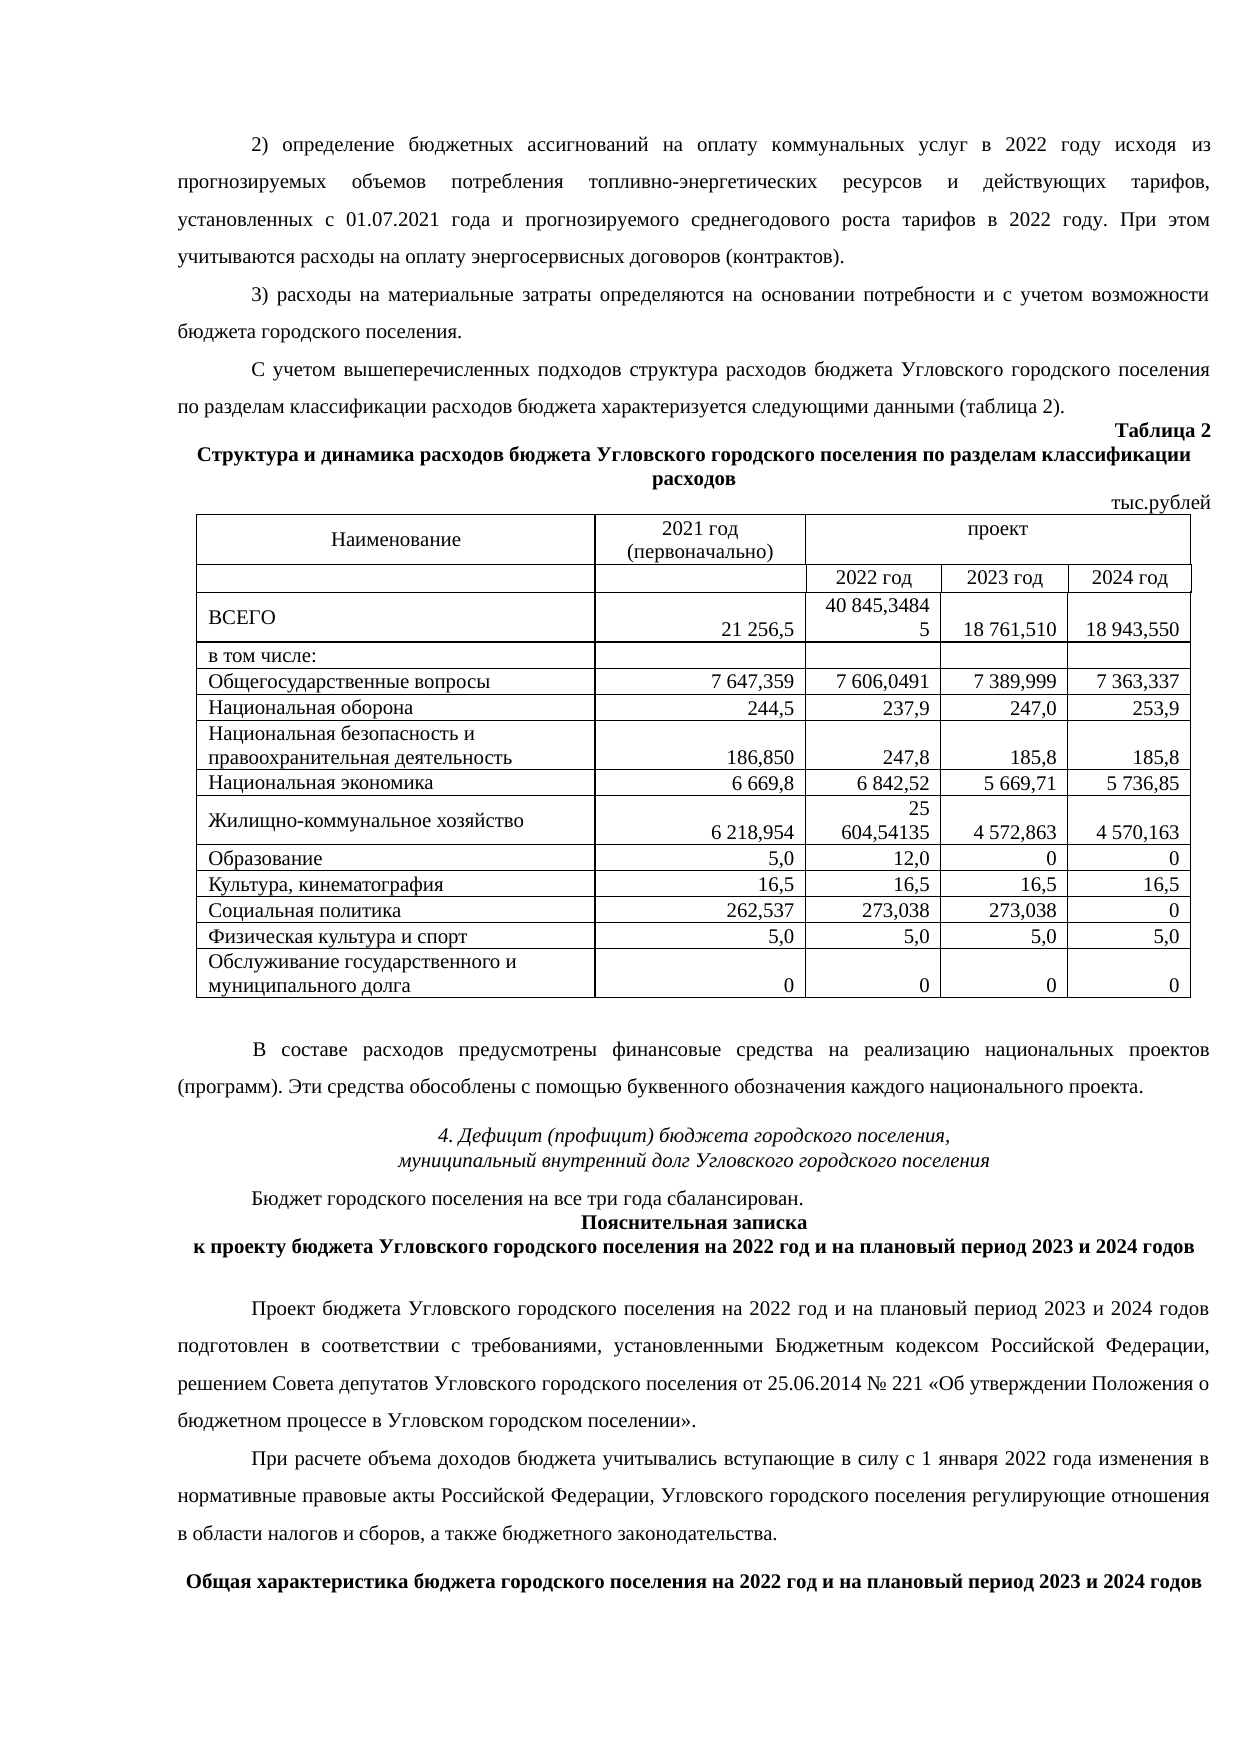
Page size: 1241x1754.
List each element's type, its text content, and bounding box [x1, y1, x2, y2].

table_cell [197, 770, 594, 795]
text к проекту бюджета Угловского городского поселения на 2022 год и на плановый период 2023 и 2024 годов [177, 1234, 1211, 1258]
text тыс.рублей [177, 490, 1211, 514]
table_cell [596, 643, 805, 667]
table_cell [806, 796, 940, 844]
text 3) расходы на материальные затраты определяются на основании потребности и с учетом возможности бюджета городского поселения. [177, 268, 1211, 343]
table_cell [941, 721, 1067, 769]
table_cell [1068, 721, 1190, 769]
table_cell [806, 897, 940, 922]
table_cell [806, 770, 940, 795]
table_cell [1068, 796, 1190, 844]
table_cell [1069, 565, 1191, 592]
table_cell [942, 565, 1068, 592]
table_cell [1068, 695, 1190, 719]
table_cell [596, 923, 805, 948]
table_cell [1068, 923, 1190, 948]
text С учетом вышеперечисленных подходов структура расходов бюджета Угловского городского поселения по разделам классификации расходов бюджета характеризуется следующими данными (таблица 2). [177, 343, 1211, 418]
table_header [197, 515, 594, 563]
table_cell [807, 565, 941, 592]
text В составе расходов предусмотрены финансовые средства на реализацию национальных проектов (программ). Эти средства обособлены с помощью буквенного обозначения каждого национального проекта. [177, 1023, 1211, 1098]
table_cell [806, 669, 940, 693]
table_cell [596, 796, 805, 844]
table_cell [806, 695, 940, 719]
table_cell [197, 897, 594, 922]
text Таблица 2 [177, 418, 1211, 442]
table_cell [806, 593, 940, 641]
text 2) определение бюджетных ассигнований на оплату коммунальных услуг в 2022 году исходя из прогнозируемых объемов потребления топливно-энергетических ресурсов и действующих тарифов, установленных с 01.07.2021 года и прогнозируемого среднегодового роста тарифов в 2022 году. При этом учитываются расходы на оплату энергосервисных договоров (контрактов). [177, 118, 1211, 268]
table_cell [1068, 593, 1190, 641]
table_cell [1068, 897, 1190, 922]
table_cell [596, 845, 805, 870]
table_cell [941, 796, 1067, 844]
subtitle муниципальный внутренний долг Угловского городского поселения [177, 1147, 1211, 1172]
text Бюджет городского поселения на все три года сбалансирован. [177, 1172, 1211, 1210]
text Пояснительная записка [177, 1210, 1211, 1234]
text Проект бюджета Угловского городского поселения на 2022 год и на плановый период 2023 и 2024 годов подготовлен в соответствии с требованиями, установленными Бюджетным кодексом Российской Федерации, решением Совета депутатов Угловского городского поселения от 25.06.2014 № 221 «Об утверждении Положения о бюджетном процессе в Угловском городском поселении». [177, 1282, 1211, 1432]
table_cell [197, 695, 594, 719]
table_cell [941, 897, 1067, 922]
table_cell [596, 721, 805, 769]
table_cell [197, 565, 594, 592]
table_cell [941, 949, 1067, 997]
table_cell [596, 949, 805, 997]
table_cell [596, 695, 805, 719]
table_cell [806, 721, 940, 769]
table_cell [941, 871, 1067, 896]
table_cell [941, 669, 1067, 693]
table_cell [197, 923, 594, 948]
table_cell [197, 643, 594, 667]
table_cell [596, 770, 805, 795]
text Структура и динамика расходов бюджета Угловского городского поселения по разделам классификации расходов [177, 442, 1211, 490]
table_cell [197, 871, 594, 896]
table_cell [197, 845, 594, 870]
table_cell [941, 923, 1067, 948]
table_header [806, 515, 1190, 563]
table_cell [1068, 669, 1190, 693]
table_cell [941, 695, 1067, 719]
subtitle 4. Дефицит (профицит) бюджета городского поселения, [177, 1122, 1211, 1147]
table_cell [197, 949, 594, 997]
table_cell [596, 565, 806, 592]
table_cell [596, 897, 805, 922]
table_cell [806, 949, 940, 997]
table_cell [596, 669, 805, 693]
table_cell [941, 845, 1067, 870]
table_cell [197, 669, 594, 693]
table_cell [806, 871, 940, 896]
text При расчете объема доходов бюджета учитывались вступающие в силу с 1 января 2022 года изменения в нормативные правовые акты Российской Федерации, Угловского городского поселения регулирующие отношения в области налогов и сборов, а также бюджетного законодательства. [177, 1432, 1211, 1544]
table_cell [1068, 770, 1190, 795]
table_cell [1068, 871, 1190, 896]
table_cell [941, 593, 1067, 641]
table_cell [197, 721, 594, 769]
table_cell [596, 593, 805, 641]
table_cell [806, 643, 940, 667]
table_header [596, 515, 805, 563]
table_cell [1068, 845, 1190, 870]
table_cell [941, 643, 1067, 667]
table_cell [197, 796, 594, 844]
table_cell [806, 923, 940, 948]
text Общая характеристика бюджета городского поселения на 2022 год и на плановый период 2023 и 2024 годов [177, 1569, 1211, 1593]
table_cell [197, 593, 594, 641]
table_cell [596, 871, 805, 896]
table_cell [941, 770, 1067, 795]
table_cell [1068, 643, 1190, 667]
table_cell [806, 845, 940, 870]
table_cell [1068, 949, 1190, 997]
